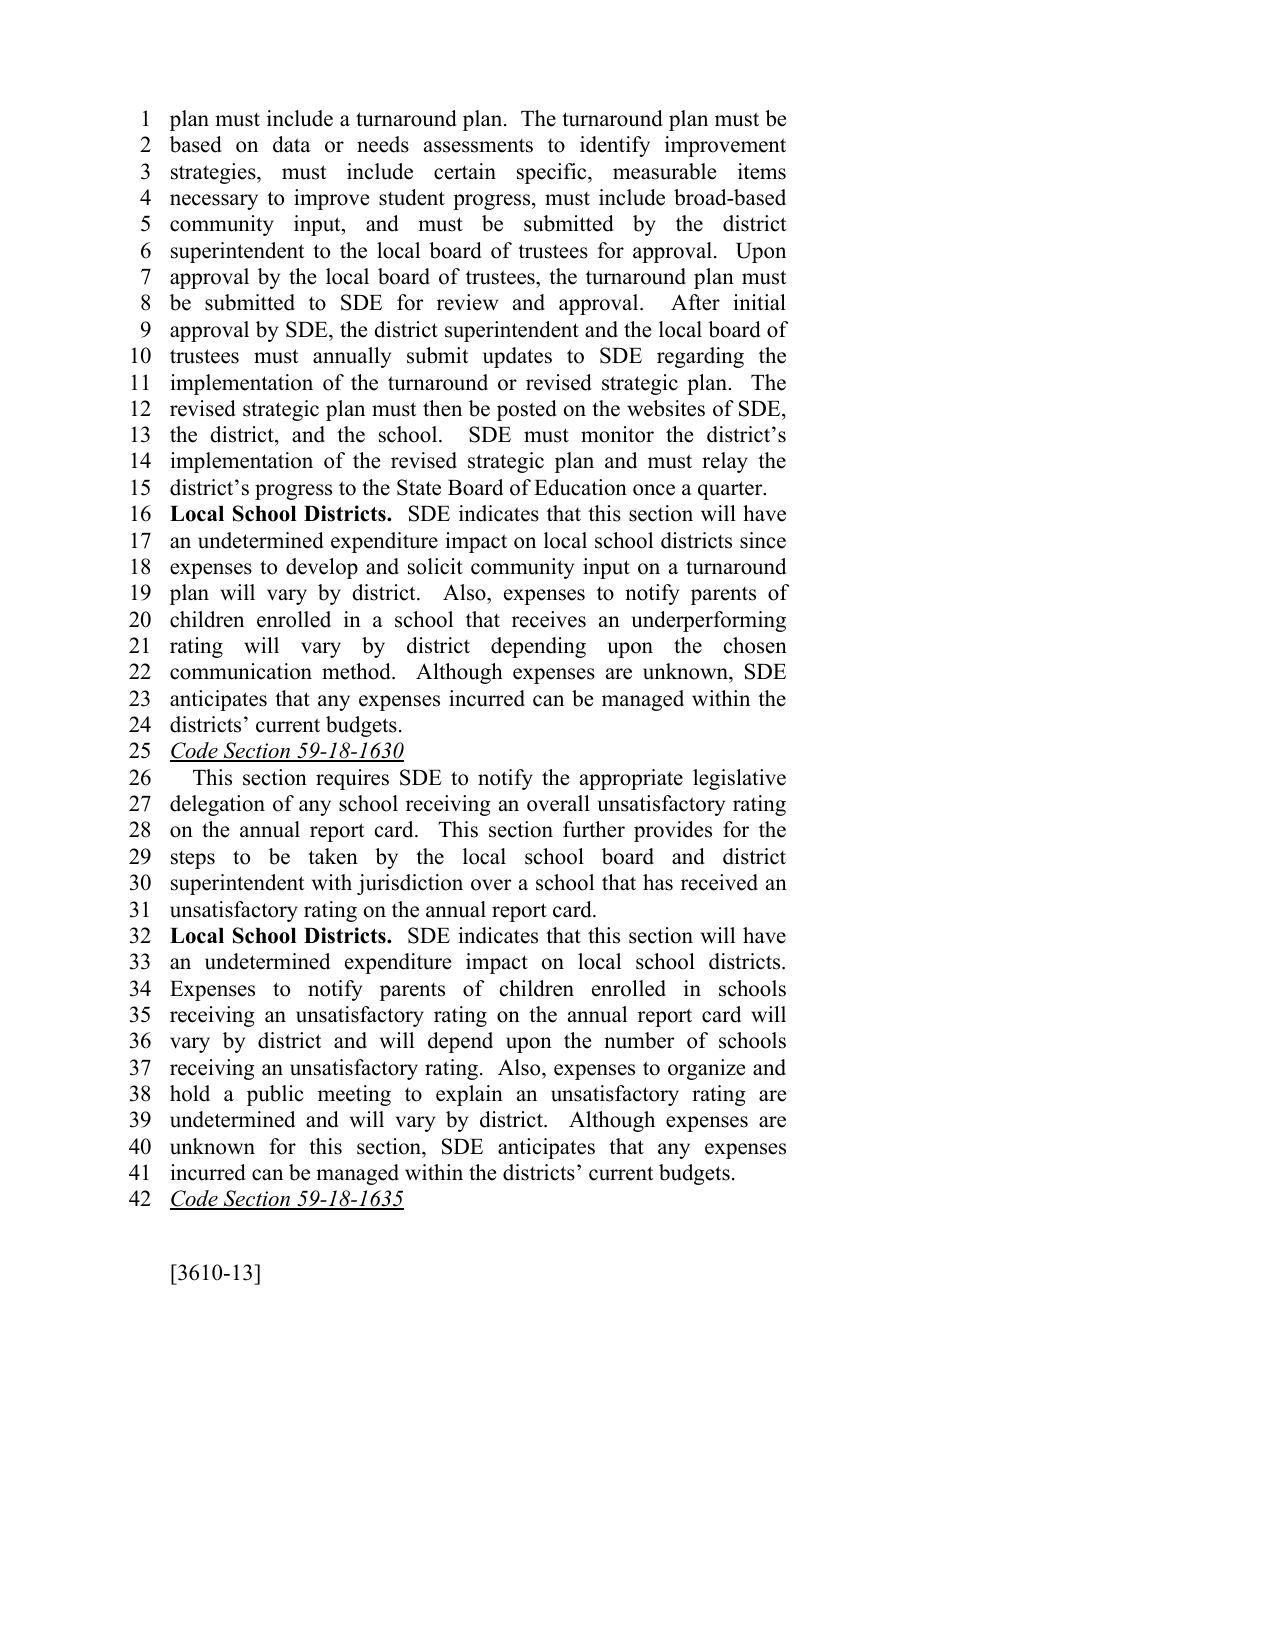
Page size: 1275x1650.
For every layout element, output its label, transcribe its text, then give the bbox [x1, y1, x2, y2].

text Local School Districts. SDE indicates that this section will have an undetermined expenditure impact on local school districts. Expenses to notify parents of children enrolled in schools receiving an unsatisfactory rating on the annual report card will vary by district and will depend upon the number of schools receiving an unsatisfactory rating. Also, expenses to organize and hold a public meeting to explain an unsatisfactory rating are undetermined and will vary by district. Although expenses are unknown for this section, SDE anticipates that any expenses incurred can be managed within the districts’ current budgets. [169, 922, 787, 1186]
text Code Section 59-18-1635 [169, 1186, 787, 1212]
text Code Section 59-18-1630 [169, 737, 787, 764]
text Local School Districts. SDE indicates that this section will have an undetermined expenditure impact on local school districts since expenses to develop and solicit community input on a turnaround plan will vary by district. Also, expenses to notify parents of children enrolled in a school that receives an underperforming rating will vary by district depending upon the chosen communication method. Although expenses are unknown, SDE anticipates that any expenses incurred can be managed within the districts’ current budgets. [169, 500, 787, 737]
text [169, 105, 787, 500]
text This section requires SDE to notify the appropriate legislative delegation of any school receiving an overall unsatisfactory rating on the annual report card. This section further provides for the steps to be taken by the local school board and district superintendent with jurisdiction over a school that has received an unsatisfactory rating on the annual report card. [169, 764, 787, 922]
